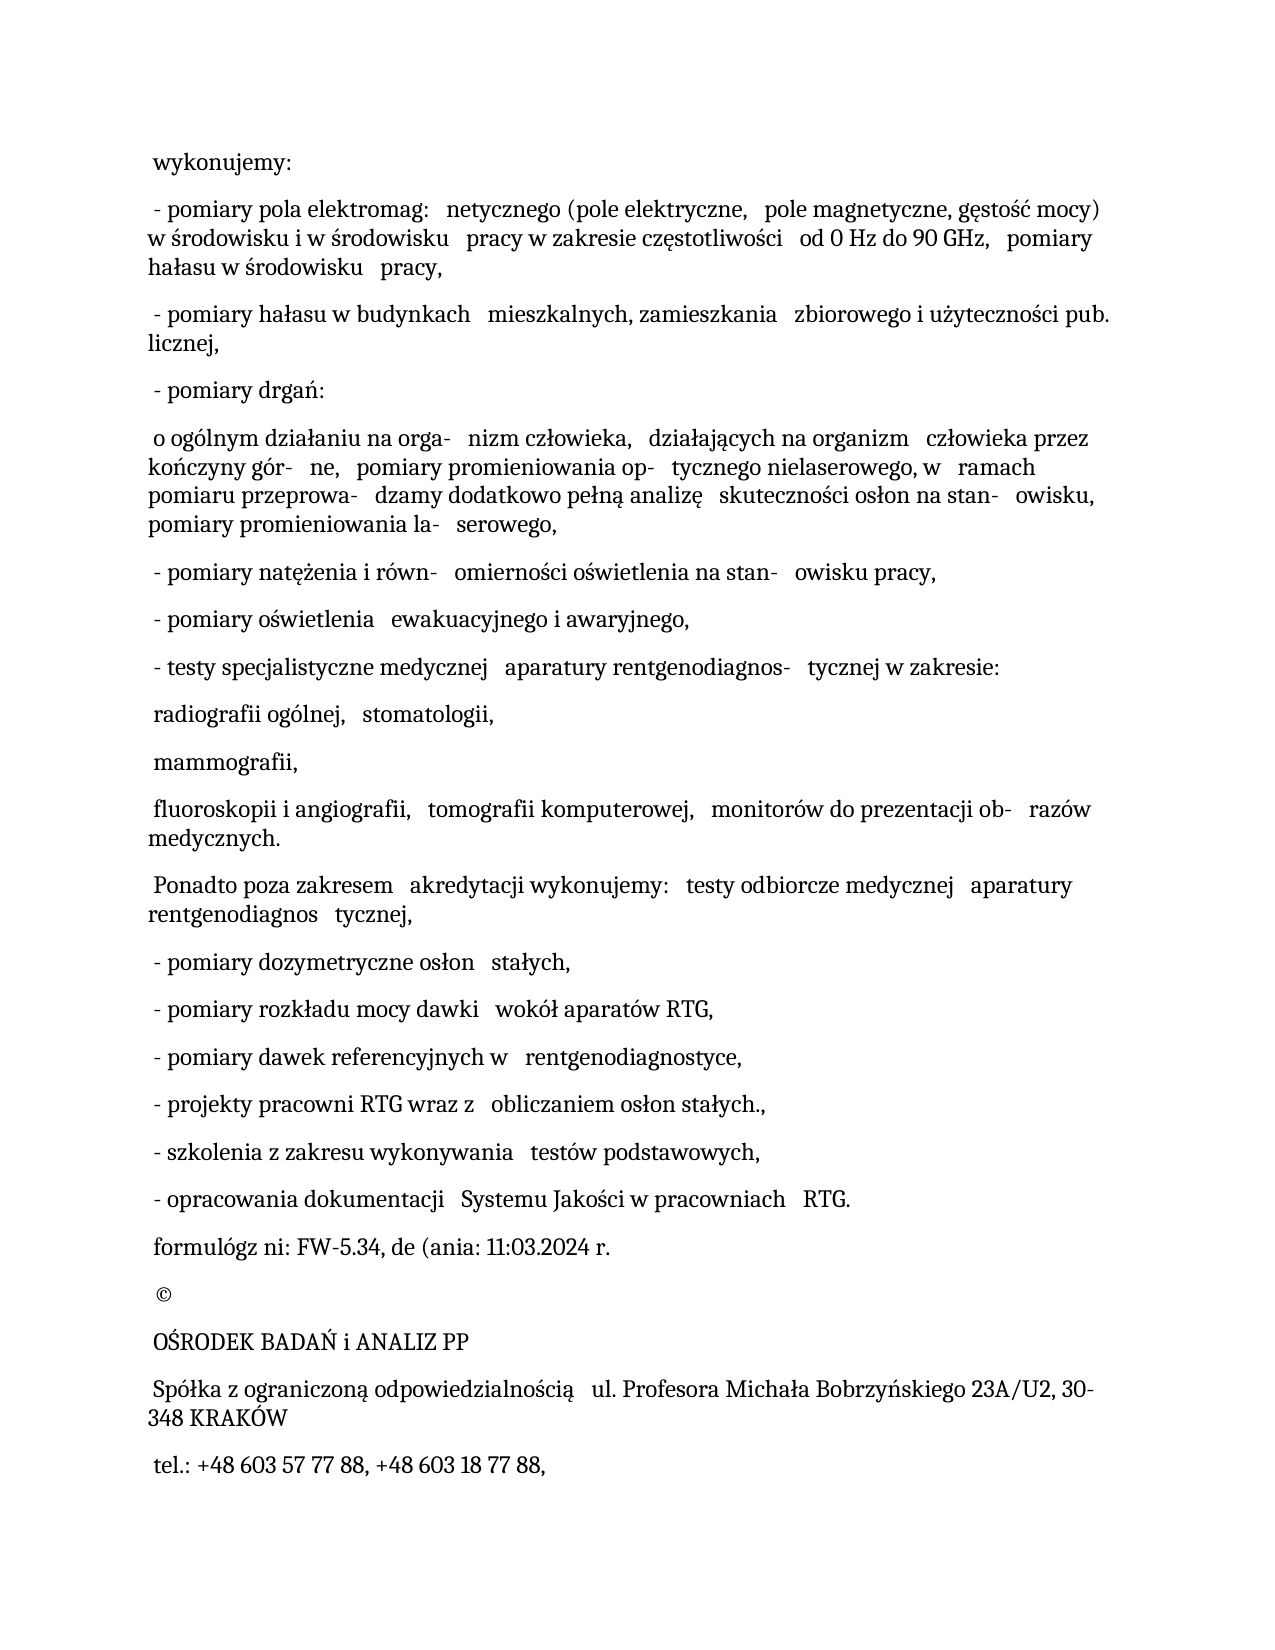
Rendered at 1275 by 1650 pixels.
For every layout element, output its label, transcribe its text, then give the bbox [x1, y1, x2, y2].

text - pomiary hałasu w budynkach mieszkalnych, zamieszkania zbiorowego i użyteczności pub. licznej, [148, 300, 1127, 358]
text - projekty pracowni RTG wraz z obliczaniem osłon stałych., [148, 1090, 1127, 1119]
text - testy specjalistyczne medycznej aparatury rentgenodiagnos- tycznej w zakresie: [148, 653, 1127, 681]
text mammografii, [148, 748, 1127, 776]
text - pomiary dozymetryczne osłon stałych, [148, 948, 1127, 976]
text - pomiary oświetlenia ewakuacyjnego i awaryjnego, [148, 605, 1127, 634]
text - opracowania dokumentacji Systemu Jakości w pracowniach RTG. [148, 1185, 1127, 1214]
text Ponadto poza zakresem akredytacji wykonujemy: testy odbiorcze medycznej aparatury rentgenodiagnos tycznej, [148, 871, 1127, 929]
text - pomiary natężenia i równ- omierności oświetlenia na stan- owisku pracy, [148, 558, 1127, 586]
text wykonujemy: [148, 148, 1127, 176]
text © [148, 1280, 1127, 1309]
text - szkolenia z zakresu wykonywania testów podstawowych, [148, 1138, 1127, 1166]
text OŚRODEK BADAŃ i ANALIZ PP [148, 1328, 1127, 1356]
text fluoroskopii i angiografii, tomografii komputerowej, monitorów do prezentacji ob- razów medycznych. [148, 795, 1127, 853]
text tel.: +48 603 57 77 88, +48 603 18 77 88, [148, 1451, 1127, 1480]
text radiografii ogólnej, stomatologii, [148, 700, 1127, 729]
text - pomiary rozkładu mocy dawki wokół aparatów RTG, [148, 995, 1127, 1024]
text - pomiary drgań: [148, 376, 1127, 405]
text o ogólnym działaniu na orga- nizm człowieka, działających na organizm człowieka przez kończyny gór- ne, pomiary promieniowania op- tycznego nielaserowego, w ramach pomiaru przeprowa- dzamy dodatkowo pełną analizę skuteczności osłon na stan- owisku, pomiary promieniowania la- serowego, [148, 424, 1127, 539]
text Spółka z ograniczoną odpowiedzialnością ul. Profesora Michała Bobrzyńskiego 23A/U2, 30-348 KRAKÓW [148, 1375, 1127, 1433]
text - pomiary dawek referencyjnych w rentgenodiagnostyce, [148, 1043, 1127, 1071]
text formulógz ni: FW-5.34, de (ania: 11:03.2024 r. [148, 1233, 1127, 1261]
text - pomiary pola elektromag: netycznego (pole elektryczne, pole magnetyczne, gęstość mocy) w środowisku i w środowisku pracy w zakresie częstotliwości od 0 Hz do 90 GHz, pomiary hałasu w środowisku pracy, [148, 195, 1127, 281]
